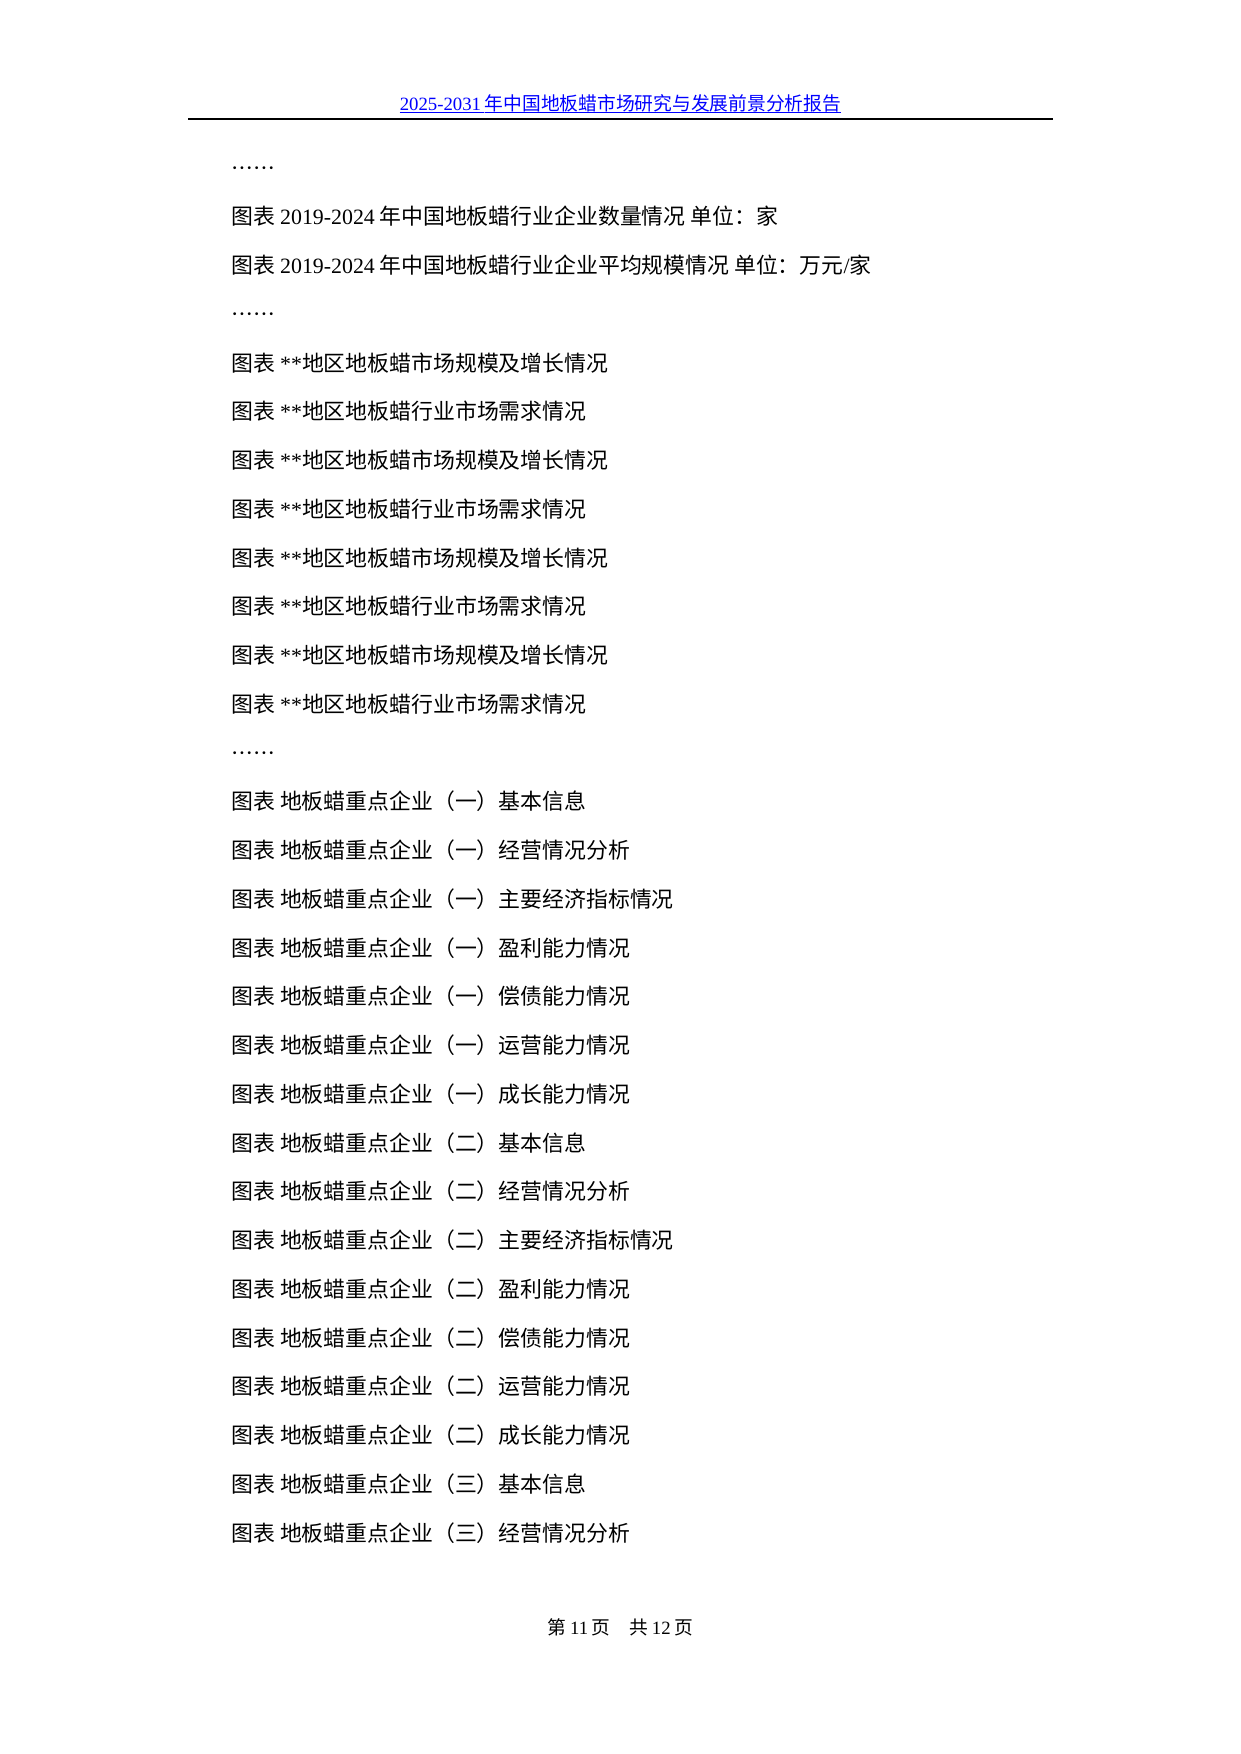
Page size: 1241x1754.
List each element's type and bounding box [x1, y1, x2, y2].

text [187, 150, 1053, 1548]
